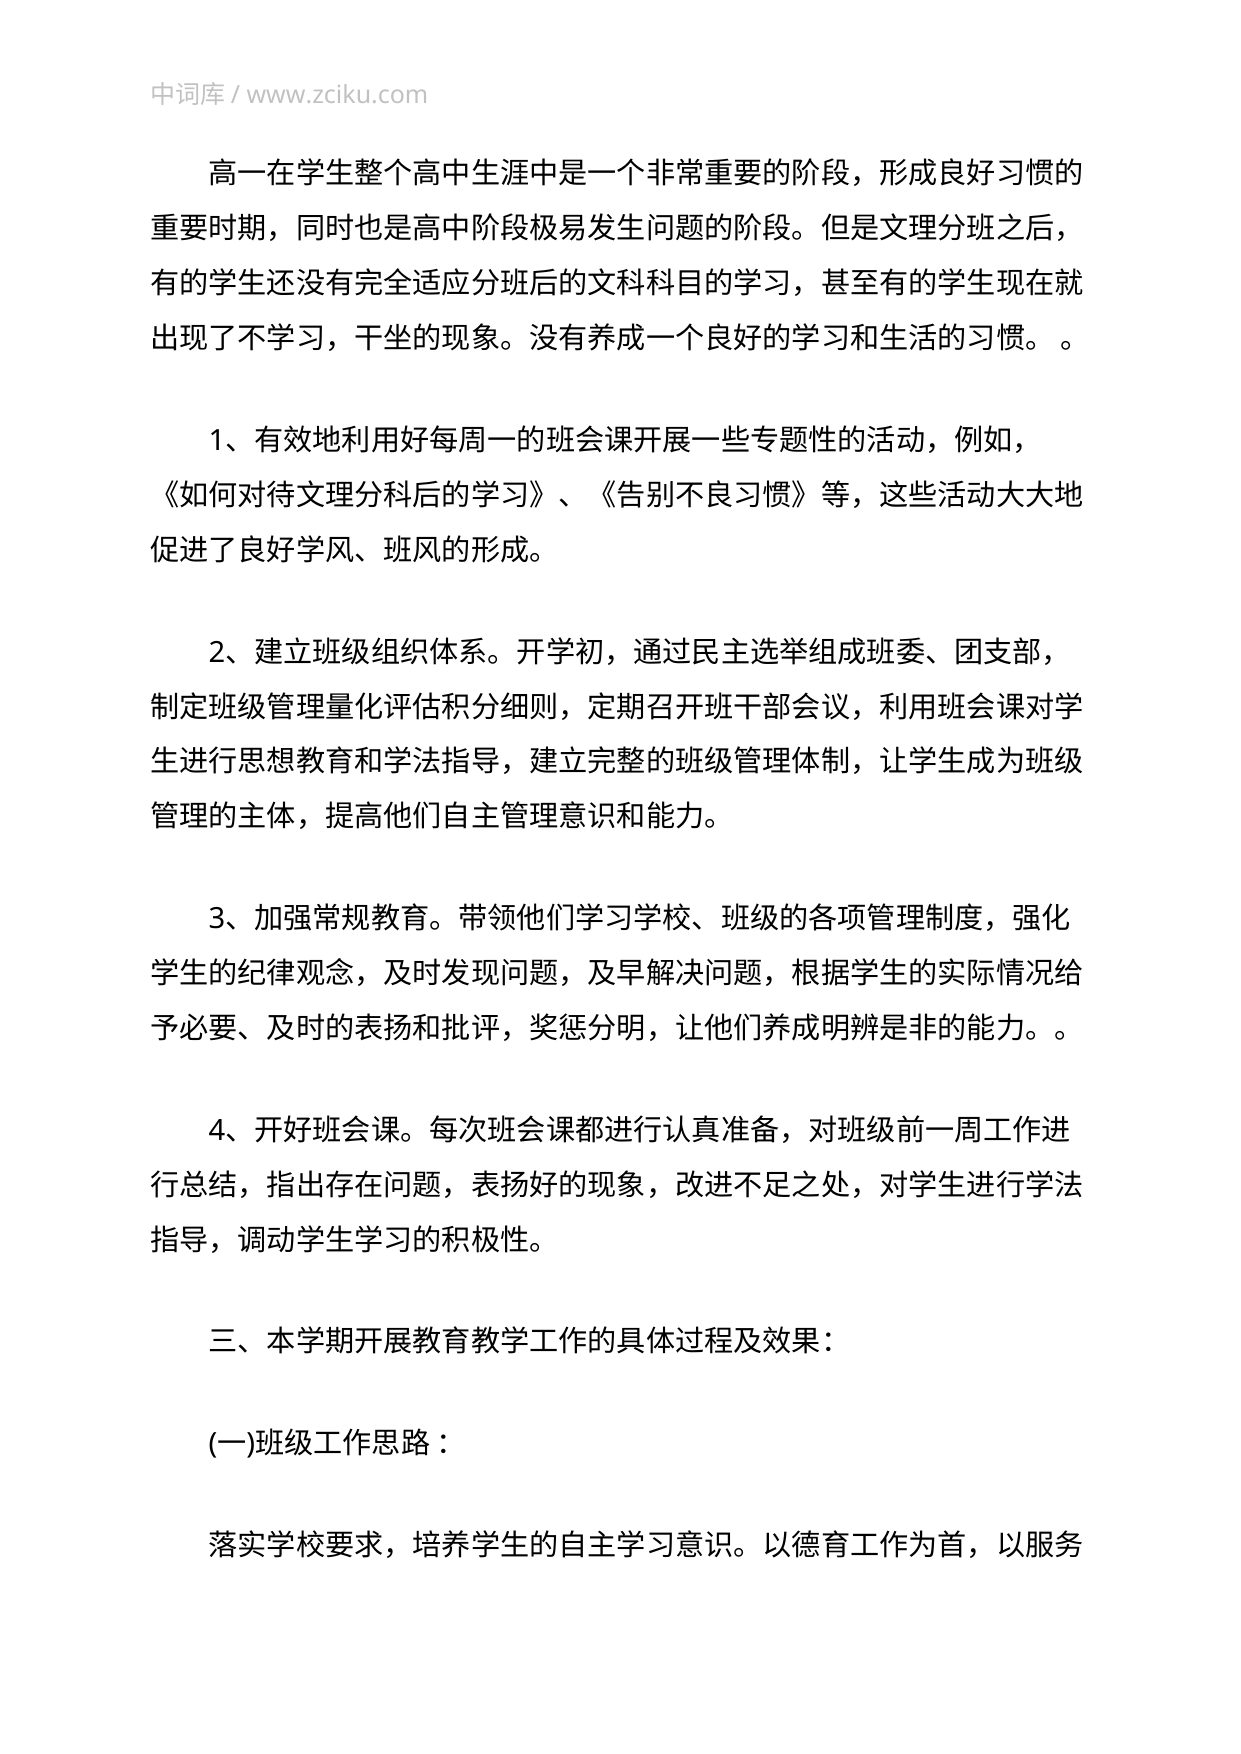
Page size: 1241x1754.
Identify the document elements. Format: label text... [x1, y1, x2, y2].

text 高一在学生整个高中生涯中是一个非常重要的阶段，形成良好习惯的重要时期，同时也是高中阶段极易发生问题的阶段。但是文理分班之后，有的学生还没有完全适应分班后的文科科目的学习，甚至有的学生现在就出现了不学习，干坐的现象。没有养成一个良好的学习和生活的习惯。 。 [150, 150, 1090, 357]
text 三、本学期开展教育教学工作的具体过程及效果： [150, 1318, 1090, 1360]
text 4、开好班会课。每次班会课都进行认真准备，对班级前一周工作进行总结，指出存在问题，表扬好的现象，改进不足之处，对学生进行学法指导，调动学生学习的积极性。 [150, 1106, 1090, 1258]
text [150, 1522, 1090, 1564]
text 3、加强常规教育。带领他们学习学校、班级的各项管理制度，强化学生的纪律观念，及时发现问题，及早解决问题，根据学生的实际情况给予必要、及时的表扬和批评，奖惩分明，让他们养成明辨是非的能力。。 [150, 895, 1090, 1047]
text 1、有效地利用好每周一的班会课开展一些专题性的活动，例如，《如何对待文理分科后的学习》、《告别不良习惯》等，这些活动大大地促进了良好学风、班风的形成。 [150, 416, 1090, 569]
text 2、建立班级组织体系。开学初，通过民主选举组成班委、团支部，制定班级管理量化评估积分细则，定期召开班干部会议，利用班会课对学生进行思想教育和学法指导，建立完整的班级管理体制，让学生成为班级管理的主体，提高他们自主管理意识和能力。 [150, 628, 1090, 835]
text (一)班级工作思路 ： [150, 1420, 1090, 1462]
